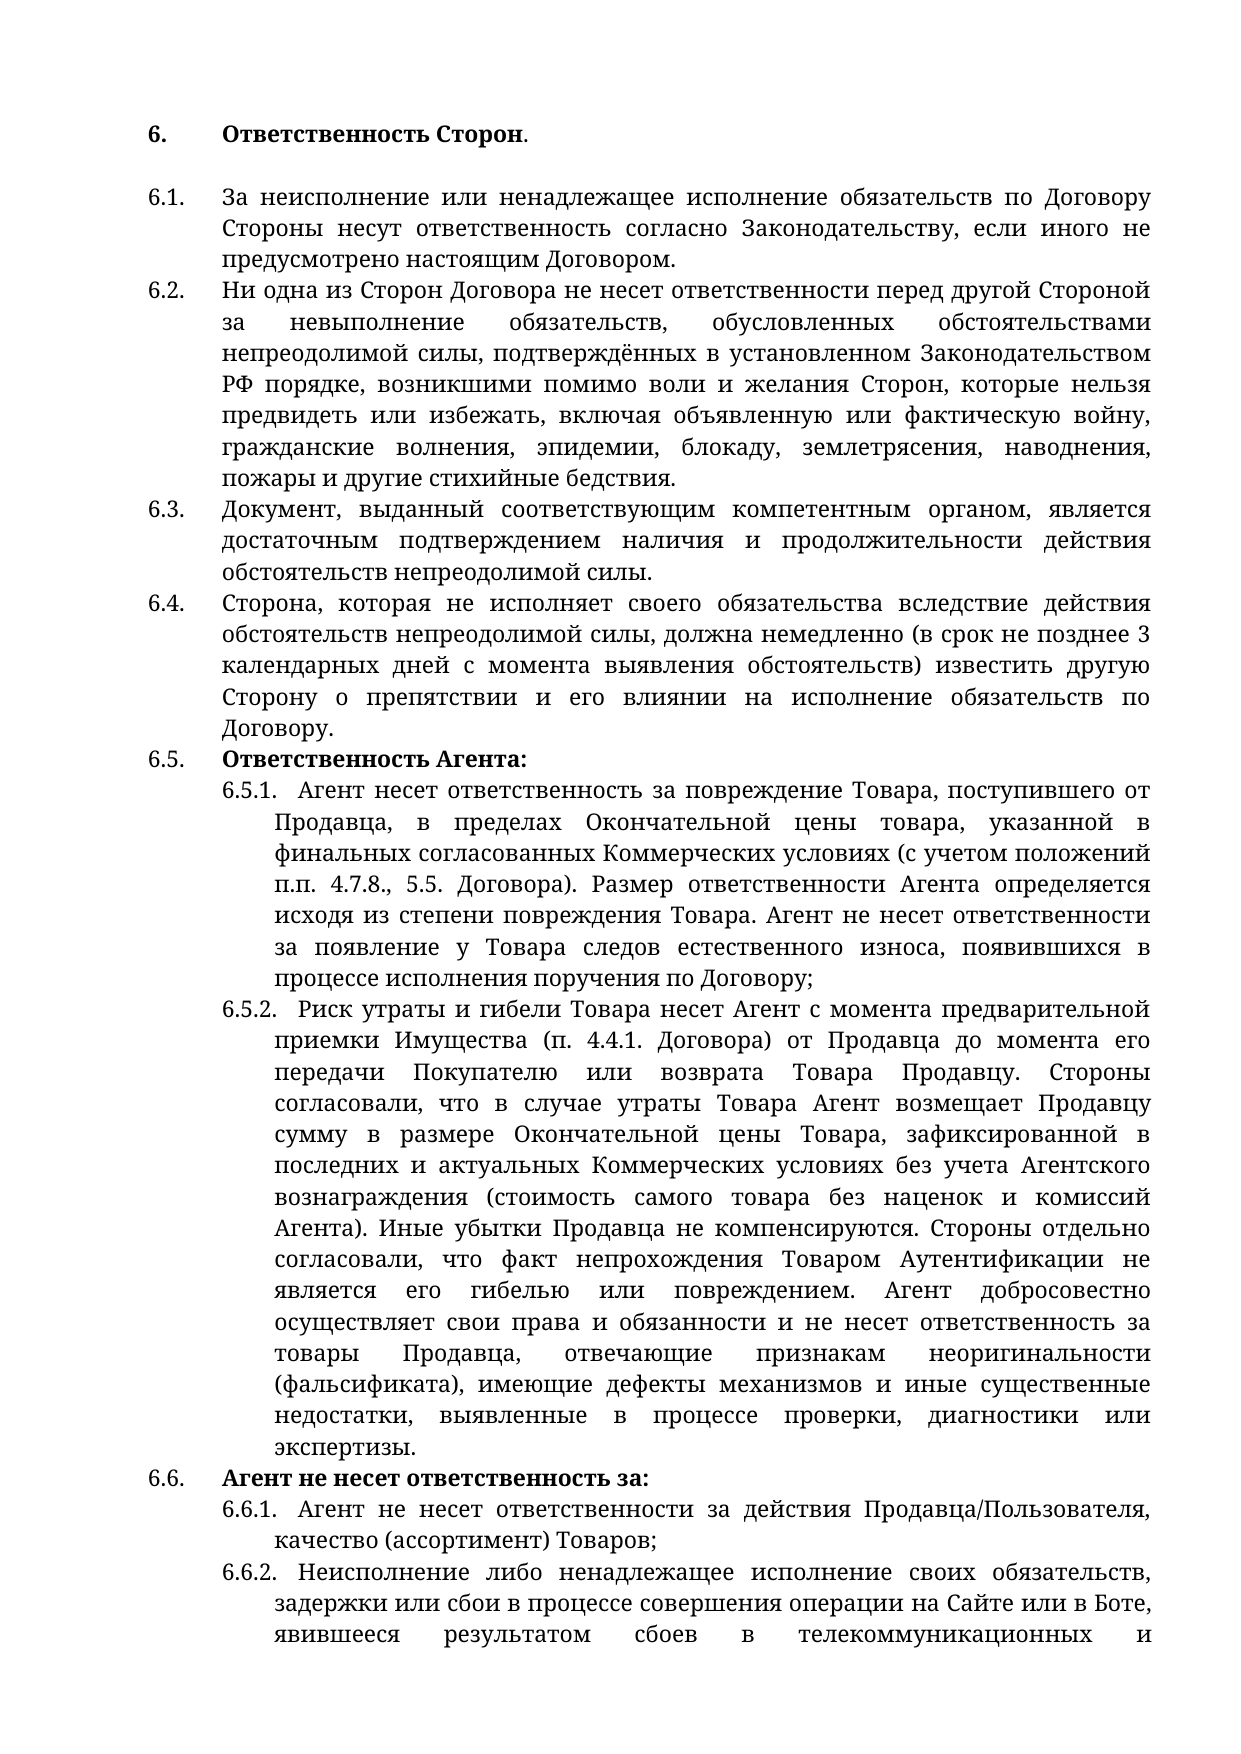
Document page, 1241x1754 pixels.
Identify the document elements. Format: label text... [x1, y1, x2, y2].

list Ответственность Агента: [148, 743, 1152, 774]
list Агент не несет ответственности за действия Продавца/Пользователя, качество (ассортимент) Товаров; [222, 1493, 1152, 1556]
list Сторона, которая не исполняет своего обязательства вследствие действия обстоятельств непреодолимой силы, должна немедленно (в срок не позднее 3 календарных дней с момента выявления обстоятельств) известить другую Сторону о препятствии и его влиянии на исполнение обязательств по Договору. [148, 587, 1152, 743]
list Риск утраты и гибели Товара несет Агент с момента предварительной приемки Имущества (п. 4.4.1. Договора) от Продавца до момента его передачи Покупателю или возврата Товара Продавцу. Стороны согласовали, что в случае утраты Товара Агент возмещает Продавцу сумму в размере Окончательной цены Товара, зафиксированной в последних и актуальных Коммерческих условиях без учета Агентского вознаграждения (стоимость самого товара без наценок и комиссий Агента). Иные убытки Продавца не компенсируются. Стороны отдельно согласовали, что факт непрохождения Товаром Аутентификации не является его гибелью или повреждением. Агент добросовестно осуществляет свои права и обязанности и не несет ответственность за товары Продавца, отвечающие признакам неоригинальности (фальсификата), имеющие дефекты механизмов и иные существенные недостатки, выявленные в процессе проверки, диагностики или экспертизы. [222, 993, 1152, 1462]
list Агент не несет ответственность за: [148, 1462, 1152, 1493]
list Агент несет ответственность за повреждение Товара, поступившего от Продавца, в пределах Окончательной цены товара, указанной в финальных согласованных Коммерческих условиях (с учетом положений п.п. 4.7.8., 5.5. Договора). Размер ответственности Агента определяется исходя из степени повреждения Товара. Агент не несет ответственности за появление у Товара следов естественного износа, появившихся в процессе исполнения поручения по Договору; [222, 774, 1152, 993]
list Ответственность Сторон. [148, 118, 1152, 149]
list За неисполнение или ненадлежащее исполнение обязательств по Договору Стороны несут ответственность согласно Законодательству, если иного не предусмотрено настоящим Договором. [148, 181, 1152, 274]
list Документ, выданный соответствующим компетентным органом, является достаточным подтверждением наличия и продолжительности действия обстоятельств непреодолимой силы. [148, 493, 1152, 587]
list Ни одна из Сторон Договора не несет ответственности перед другой Стороной за невыполнение обязательств, обусловленных обстоятельствами непреодолимой силы, подтверждённых в установленном Законодательством РФ порядке, возникшими помимо воли и желания Сторон, которые нельзя предвидеть или избежать, включая объявленную или фактическую войну, гражданские волнения, эпидемии, блокаду, землетрясения, наводнения, пожары и другие стихийные бедствия. [148, 274, 1152, 493]
